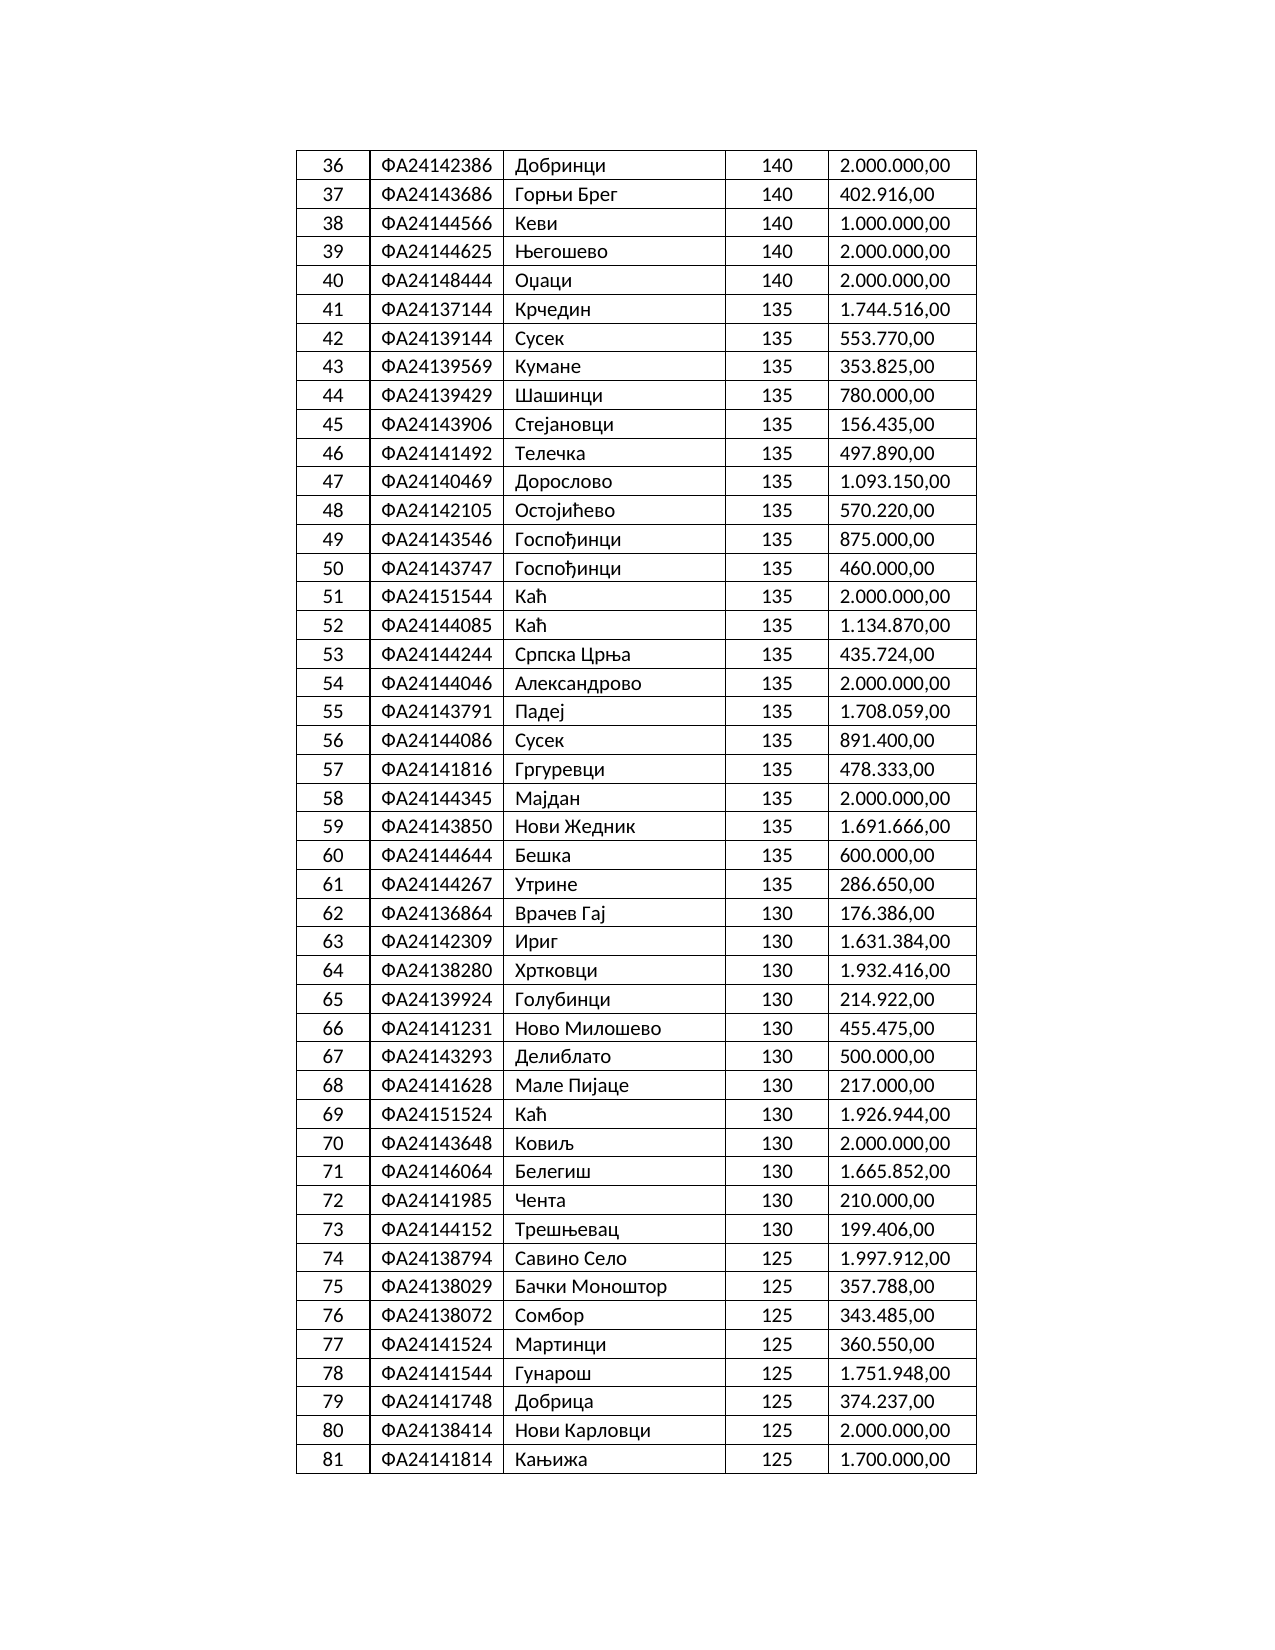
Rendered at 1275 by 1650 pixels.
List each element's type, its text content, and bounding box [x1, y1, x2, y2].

table_cell 460.000,00 [829, 554, 976, 581]
table_cell 125 [726, 1272, 828, 1300]
table_cell Мале Пијаце [504, 1071, 725, 1099]
table_cell ФА24143648 [371, 1129, 503, 1156]
table_cell Кањижа [504, 1445, 725, 1472]
table_cell 41 [297, 295, 369, 322]
table_cell 286.650,00 [829, 870, 976, 897]
table_cell ФА24144345 [371, 784, 503, 811]
table_cell 60 [297, 841, 369, 869]
table_cell 45 [297, 410, 369, 437]
table_cell ФА24140469 [371, 467, 503, 495]
table_cell 357.788,00 [829, 1272, 976, 1300]
table_cell 135 [726, 467, 828, 495]
table_cell ФА24143546 [371, 525, 503, 552]
table_cell 135 [726, 582, 828, 610]
table_cell 80 [297, 1416, 369, 1444]
table_cell 360.550,00 [829, 1330, 976, 1357]
table_cell 140 [726, 266, 828, 294]
table_cell ФА24143791 [371, 697, 503, 725]
table_cell 374.237,00 [829, 1387, 976, 1415]
table_cell 135 [726, 295, 828, 322]
table_cell ФА24141544 [371, 1359, 503, 1386]
table_cell 875.000,00 [829, 525, 976, 552]
table_cell 71 [297, 1157, 369, 1185]
table_cell 140 [726, 151, 828, 179]
table_cell 1.932.416,00 [829, 956, 976, 984]
table_cell 51 [297, 582, 369, 610]
table_cell Добринци [504, 151, 725, 179]
table_cell 780.000,00 [829, 381, 976, 409]
table_cell Каћ [504, 582, 725, 610]
table_cell ФА24148444 [371, 266, 503, 294]
table_cell 125 [726, 1359, 828, 1386]
table_cell ФА24151524 [371, 1100, 503, 1127]
table_cell 40 [297, 266, 369, 294]
table_cell 43 [297, 352, 369, 380]
table_cell ФА24141231 [371, 1014, 503, 1041]
table_cell Александрово [504, 669, 725, 696]
table_cell 199.406,00 [829, 1215, 976, 1242]
table_cell 135 [726, 352, 828, 380]
table_cell 54 [297, 669, 369, 696]
table_cell Ириг [504, 927, 725, 955]
table_cell 140 [726, 180, 828, 207]
table_cell 2.000.000,00 [829, 669, 976, 696]
table_cell 1.631.384,00 [829, 927, 976, 955]
table_cell Гргуревци [504, 755, 725, 782]
table_cell 69 [297, 1100, 369, 1127]
table_cell 135 [726, 439, 828, 466]
table_cell 125 [726, 1387, 828, 1415]
table_cell 135 [726, 525, 828, 552]
table_cell 2.000.000,00 [829, 151, 976, 179]
table_cell ФА24138072 [371, 1301, 503, 1329]
table_cell 39 [297, 237, 369, 265]
table_cell 156.435,00 [829, 410, 976, 437]
table_cell 135 [726, 870, 828, 897]
table_cell 130 [726, 1071, 828, 1099]
table_cell 47 [297, 467, 369, 495]
table_cell 61 [297, 870, 369, 897]
table_cell Ковиљ [504, 1129, 725, 1156]
table_cell 49 [297, 525, 369, 552]
table_cell 125 [726, 1416, 828, 1444]
table_cell Стејановци [504, 410, 725, 437]
table_cell ФА24141814 [371, 1445, 503, 1472]
table_cell 1.134.870,00 [829, 611, 976, 639]
table_cell Мајдан [504, 784, 725, 811]
table_cell Госпођинци [504, 554, 725, 581]
table_cell 130 [726, 927, 828, 955]
table_cell 135 [726, 496, 828, 524]
table_cell ФА24143747 [371, 554, 503, 581]
table_cell 2.000.000,00 [829, 1416, 976, 1444]
table_cell 125 [726, 1445, 828, 1472]
table_cell ФА24136864 [371, 899, 503, 926]
table_cell 44 [297, 381, 369, 409]
table_cell 48 [297, 496, 369, 524]
table_cell ФА24144644 [371, 841, 503, 869]
table_cell Бачки Моноштор [504, 1272, 725, 1300]
table_cell 135 [726, 784, 828, 811]
table_cell 135 [726, 726, 828, 754]
table_cell ФА24139569 [371, 352, 503, 380]
table_cell Нови Жедник [504, 812, 725, 840]
table_cell 353.825,00 [829, 352, 976, 380]
table_cell ФА24144244 [371, 640, 503, 667]
table_cell ФА24138029 [371, 1272, 503, 1300]
table_cell Телечка [504, 439, 725, 466]
table_cell 50 [297, 554, 369, 581]
table_cell 130 [726, 985, 828, 1012]
table_cell ФА24144086 [371, 726, 503, 754]
table_cell 74 [297, 1244, 369, 1271]
table_cell Крчедин [504, 295, 725, 322]
table_cell 176.386,00 [829, 899, 976, 926]
table_cell 1.700.000,00 [829, 1445, 976, 1472]
table_cell ФА24137144 [371, 295, 503, 322]
table_cell Остојићево [504, 496, 725, 524]
table_cell ФА24139924 [371, 985, 503, 1012]
table_cell 77 [297, 1330, 369, 1357]
table_cell 1.000.000,00 [829, 209, 976, 236]
table_cell 455.475,00 [829, 1014, 976, 1041]
table_cell 140 [726, 209, 828, 236]
table_cell ФА24144085 [371, 611, 503, 639]
table_cell 135 [726, 611, 828, 639]
table_cell 36 [297, 151, 369, 179]
table_cell Дорослово [504, 467, 725, 495]
table_cell Ново Милошево [504, 1014, 725, 1041]
table_cell 130 [726, 1186, 828, 1214]
table_cell 130 [726, 1014, 828, 1041]
table_cell 125 [726, 1330, 828, 1357]
table_cell 135 [726, 697, 828, 725]
table_cell 1.751.948,00 [829, 1359, 976, 1386]
table_cell 210.000,00 [829, 1186, 976, 1214]
table_cell Делиблато [504, 1042, 725, 1070]
table_cell 66 [297, 1014, 369, 1041]
table_cell 76 [297, 1301, 369, 1329]
table_cell ФА24141816 [371, 755, 503, 782]
table_cell 1.744.516,00 [829, 295, 976, 322]
table_cell Шашинци [504, 381, 725, 409]
table_cell Горњи Брег [504, 180, 725, 207]
table_cell 343.485,00 [829, 1301, 976, 1329]
table_cell Каћ [504, 1100, 725, 1127]
table_cell 75 [297, 1272, 369, 1300]
table_cell ФА24143906 [371, 410, 503, 437]
table_cell ФА24141492 [371, 439, 503, 466]
table_cell ФА24144566 [371, 209, 503, 236]
table_cell 56 [297, 726, 369, 754]
table_cell 62 [297, 899, 369, 926]
table_cell Српска Црња [504, 640, 725, 667]
table_cell 130 [726, 1129, 828, 1156]
table_cell Гунарош [504, 1359, 725, 1386]
table_cell 1.708.059,00 [829, 697, 976, 725]
table_cell Оџаци [504, 266, 725, 294]
table_cell ФА24138280 [371, 956, 503, 984]
table_cell 67 [297, 1042, 369, 1070]
table_cell 52 [297, 611, 369, 639]
table_cell 68 [297, 1071, 369, 1099]
table_cell 135 [726, 755, 828, 782]
table_cell 497.890,00 [829, 439, 976, 466]
table_cell ФА24144152 [371, 1215, 503, 1242]
table_cell Бешка [504, 841, 725, 869]
table_cell 63 [297, 927, 369, 955]
table_cell 135 [726, 410, 828, 437]
table_cell 600.000,00 [829, 841, 976, 869]
table_cell ФА24144046 [371, 669, 503, 696]
table_cell 78 [297, 1359, 369, 1386]
table_cell 73 [297, 1215, 369, 1242]
table_cell Каћ [504, 611, 725, 639]
table_cell ФА24144625 [371, 237, 503, 265]
table_cell 70 [297, 1129, 369, 1156]
table_cell 72 [297, 1186, 369, 1214]
table_cell ФА24141628 [371, 1071, 503, 1099]
table_cell Сусек [504, 324, 725, 351]
table_cell 130 [726, 1157, 828, 1185]
table_cell Падеј [504, 697, 725, 725]
table_cell 58 [297, 784, 369, 811]
table_cell ФА24142386 [371, 151, 503, 179]
table_cell Голубинци [504, 985, 725, 1012]
table_cell ФА24146064 [371, 1157, 503, 1185]
table_cell 1.665.852,00 [829, 1157, 976, 1185]
table_cell 79 [297, 1387, 369, 1415]
table_cell Кеви [504, 209, 725, 236]
table_cell ФА24143293 [371, 1042, 503, 1070]
table_cell Чента [504, 1186, 725, 1214]
table_cell 2.000.000,00 [829, 1129, 976, 1156]
table_cell 130 [726, 956, 828, 984]
table_cell Хртковци [504, 956, 725, 984]
table_cell Савино Село [504, 1244, 725, 1271]
table_cell Његошево [504, 237, 725, 265]
table_cell 38 [297, 209, 369, 236]
table_cell Мартинци [504, 1330, 725, 1357]
table_cell 130 [726, 1215, 828, 1242]
table_cell 435.724,00 [829, 640, 976, 667]
table_cell 135 [726, 381, 828, 409]
table_cell 2.000.000,00 [829, 784, 976, 811]
table_cell 553.770,00 [829, 324, 976, 351]
table_cell 135 [726, 640, 828, 667]
table_cell Трешњевац [504, 1215, 725, 1242]
table_cell 140 [726, 237, 828, 265]
table_cell 570.220,00 [829, 496, 976, 524]
table_cell 891.400,00 [829, 726, 976, 754]
table_cell 42 [297, 324, 369, 351]
table_cell Утрине [504, 870, 725, 897]
table_cell 135 [726, 554, 828, 581]
table_cell Сомбор [504, 1301, 725, 1329]
table_cell 2.000.000,00 [829, 582, 976, 610]
table_cell 130 [726, 1100, 828, 1127]
table_cell 55 [297, 697, 369, 725]
table_cell 1.691.666,00 [829, 812, 976, 840]
table_cell 2.000.000,00 [829, 266, 976, 294]
table_cell 135 [726, 812, 828, 840]
table_cell 130 [726, 899, 828, 926]
table_cell 46 [297, 439, 369, 466]
table_cell 65 [297, 985, 369, 1012]
table_cell ФА24141985 [371, 1186, 503, 1214]
table_cell 135 [726, 324, 828, 351]
table_cell Нови Карловци [504, 1416, 725, 1444]
table_cell ФА24141748 [371, 1387, 503, 1415]
table_cell Сусек [504, 726, 725, 754]
table_cell 53 [297, 640, 369, 667]
table_cell 478.333,00 [829, 755, 976, 782]
table_cell 1.093.150,00 [829, 467, 976, 495]
table_cell 130 [726, 1042, 828, 1070]
table_cell ФА24138794 [371, 1244, 503, 1271]
table_cell 135 [726, 841, 828, 869]
table_cell ФА24144267 [371, 870, 503, 897]
table_cell Кумане [504, 352, 725, 380]
table_cell Врачев Гај [504, 899, 725, 926]
table_cell 2.000.000,00 [829, 237, 976, 265]
table_cell ФА24139429 [371, 381, 503, 409]
table_cell ФА24142105 [371, 496, 503, 524]
table_cell 37 [297, 180, 369, 207]
table_cell 217.000,00 [829, 1071, 976, 1099]
table_cell 125 [726, 1244, 828, 1271]
table_cell 500.000,00 [829, 1042, 976, 1070]
table_cell ФА24143850 [371, 812, 503, 840]
table_cell Белегиш [504, 1157, 725, 1185]
table_cell ФА24139144 [371, 324, 503, 351]
table_cell Госпођинци [504, 525, 725, 552]
table_cell 59 [297, 812, 369, 840]
table_cell ФА24138414 [371, 1416, 503, 1444]
table_cell 64 [297, 956, 369, 984]
table_cell 125 [726, 1301, 828, 1329]
table_cell Добрица [504, 1387, 725, 1415]
table_cell 57 [297, 755, 369, 782]
table_cell 1.926.944,00 [829, 1100, 976, 1127]
table_cell 1.997.912,00 [829, 1244, 976, 1271]
table_cell ФА24151544 [371, 582, 503, 610]
table_cell ФА24143686 [371, 180, 503, 207]
table_cell ФА24141524 [371, 1330, 503, 1357]
table_cell ФА24142309 [371, 927, 503, 955]
table_cell 402.916,00 [829, 180, 976, 207]
table_cell 135 [726, 669, 828, 696]
table_cell 81 [297, 1445, 369, 1472]
table_cell 214.922,00 [829, 985, 976, 1012]
